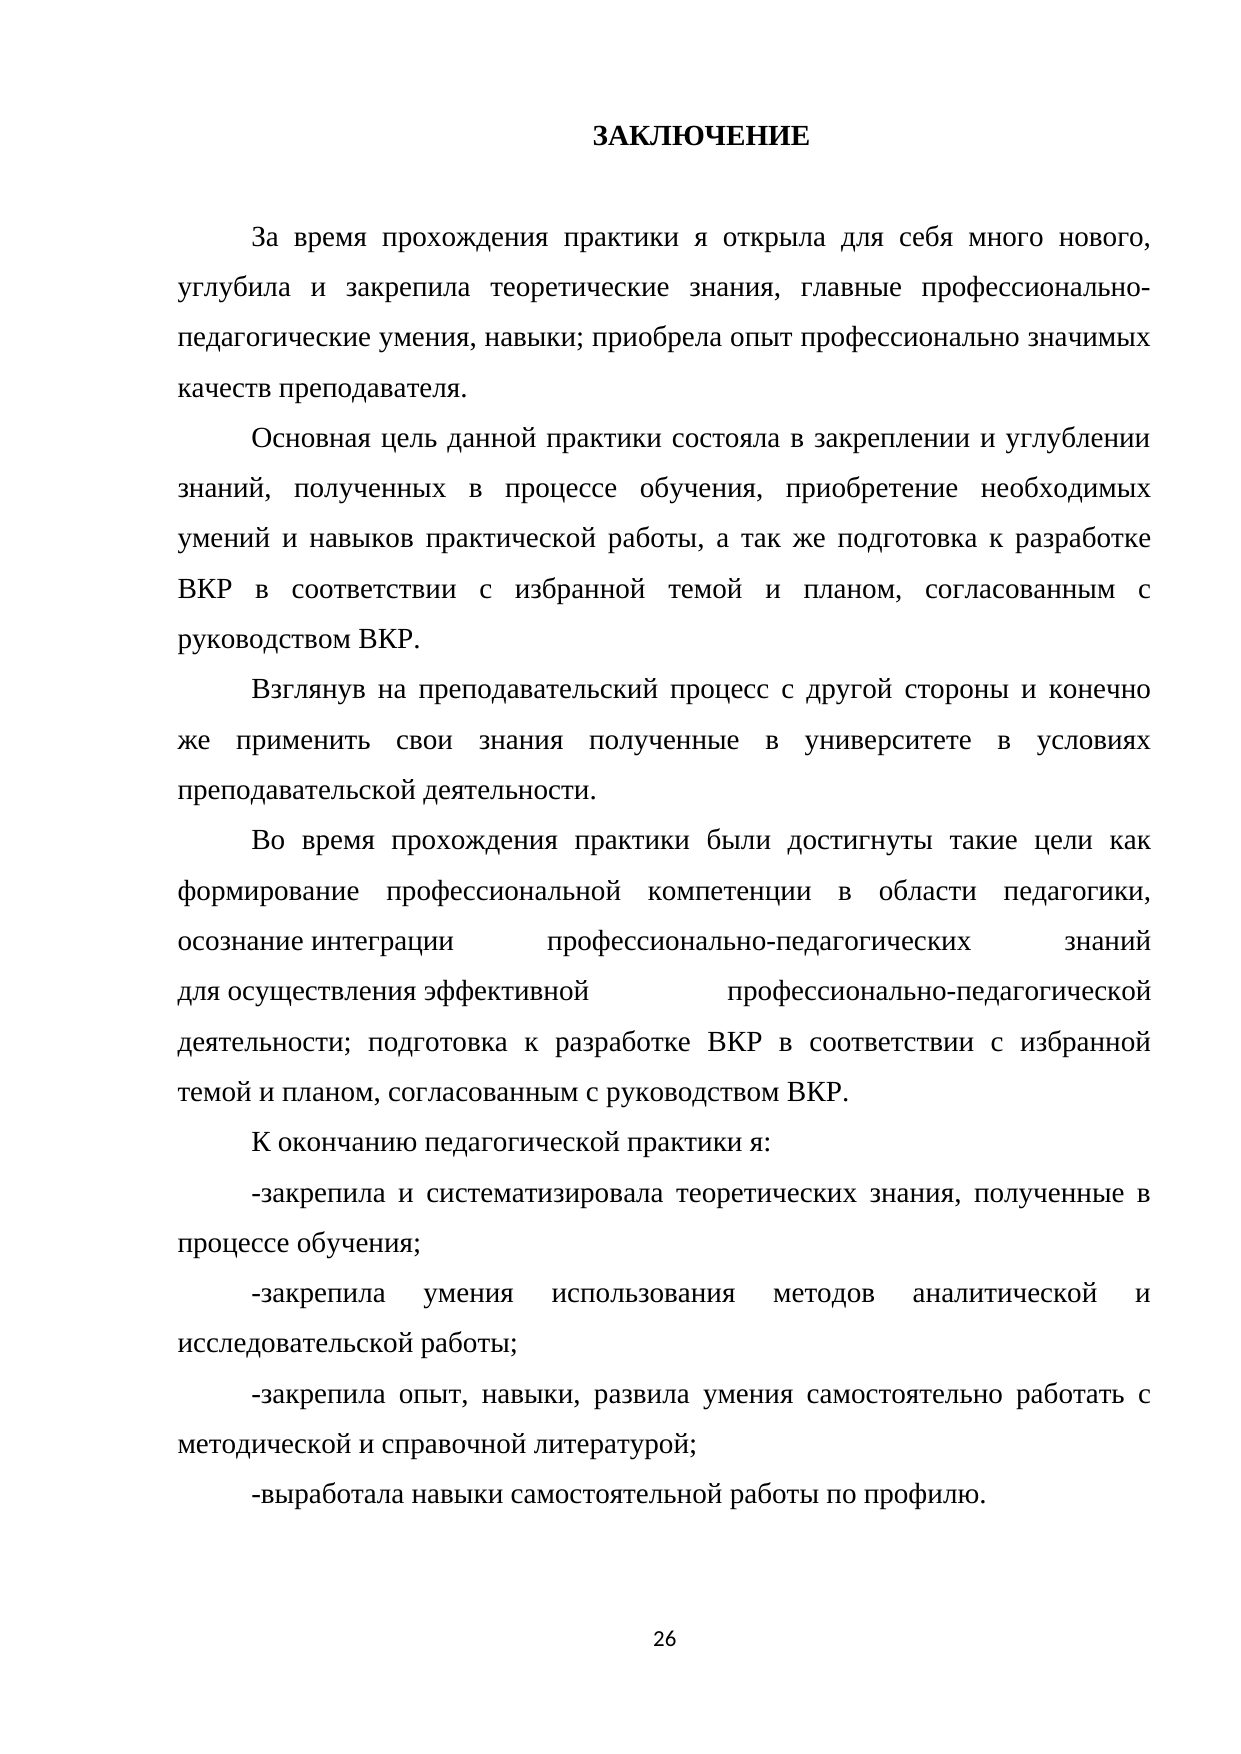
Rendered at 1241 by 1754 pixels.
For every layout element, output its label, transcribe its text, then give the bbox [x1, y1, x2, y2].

text -закрепила опыт, навыки, развила умения самостоятельно работать с методической и справочной литературой; [177, 1376, 1152, 1460]
text -закрепила и систематизировала теоретических знания, полученные в процессе обучения; [177, 1175, 1152, 1258]
text -выработала навыки самостоятельной работы по профилю. [177, 1477, 1152, 1510]
text ЗАКЛЮЧЕНИЕ [177, 118, 1152, 152]
text -закрепила умения использования методов аналитической и исследовательской работы; [177, 1275, 1152, 1359]
text Взглянув на преподавательский процесс с другой стороны и конечно же применить свои знания полученные в университете в условиях преподавательской деятельности. [177, 672, 1152, 806]
text Во время прохождения практики были достигнуты такие цели как формирование профессиональной компетенции в области педагогики, осознание интеграции профессионально-педагогических знаний для осуществления эффективной профессионально-педагогической деятельности; подготовка к разработке ВКР в соответствии с избранной темой и планом, согласованным с руководством ВКР. [177, 822, 1152, 1108]
text За время прохождения практики я открыла для себя много нового, углубила и закрепила теоретические знания, главные профессионально-педагогические умения, навыки; приобрела опыт профессионально значимых качеств преподавателя. [177, 219, 1152, 403]
text К окончанию педагогической практики я: [177, 1124, 1152, 1158]
text Основная цель данной практики состояла в закреплении и углублении знаний, полученных в процессе обучения, приобретение необходимых умений и навыков практической работы, а так же подготовка к разработке ВКР в соответствии с избранной темой и планом, согласованным с руководством ВКР. [177, 420, 1152, 655]
